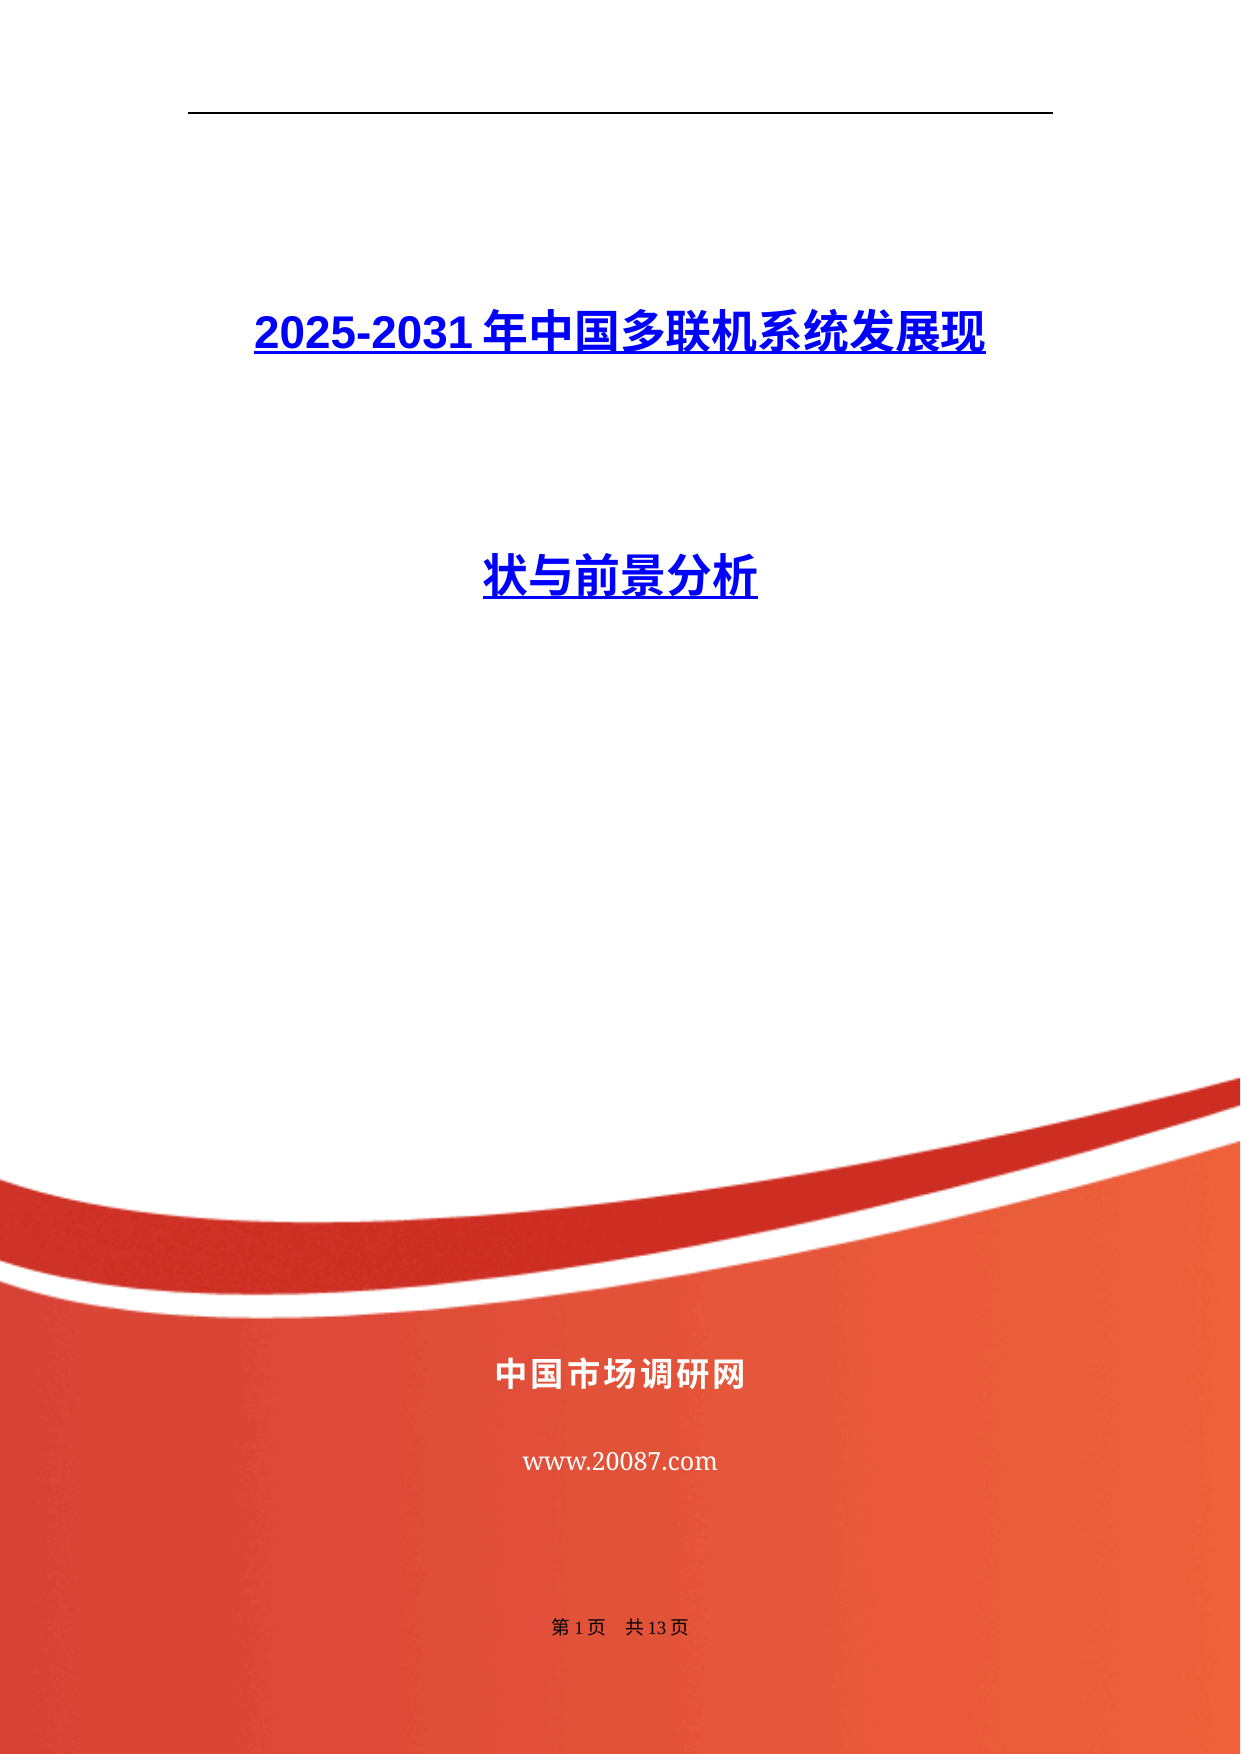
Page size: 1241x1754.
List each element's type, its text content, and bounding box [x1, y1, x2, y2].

text www.20087.com [187, 1428, 1053, 1493]
subtitle 中国市场调研网 [187, 1339, 1053, 1404]
table_header 2025-2031年中国多联机系统发展现状与前景分析 [188, 207, 1053, 773]
picture [0, 1006, 1241, 1754]
